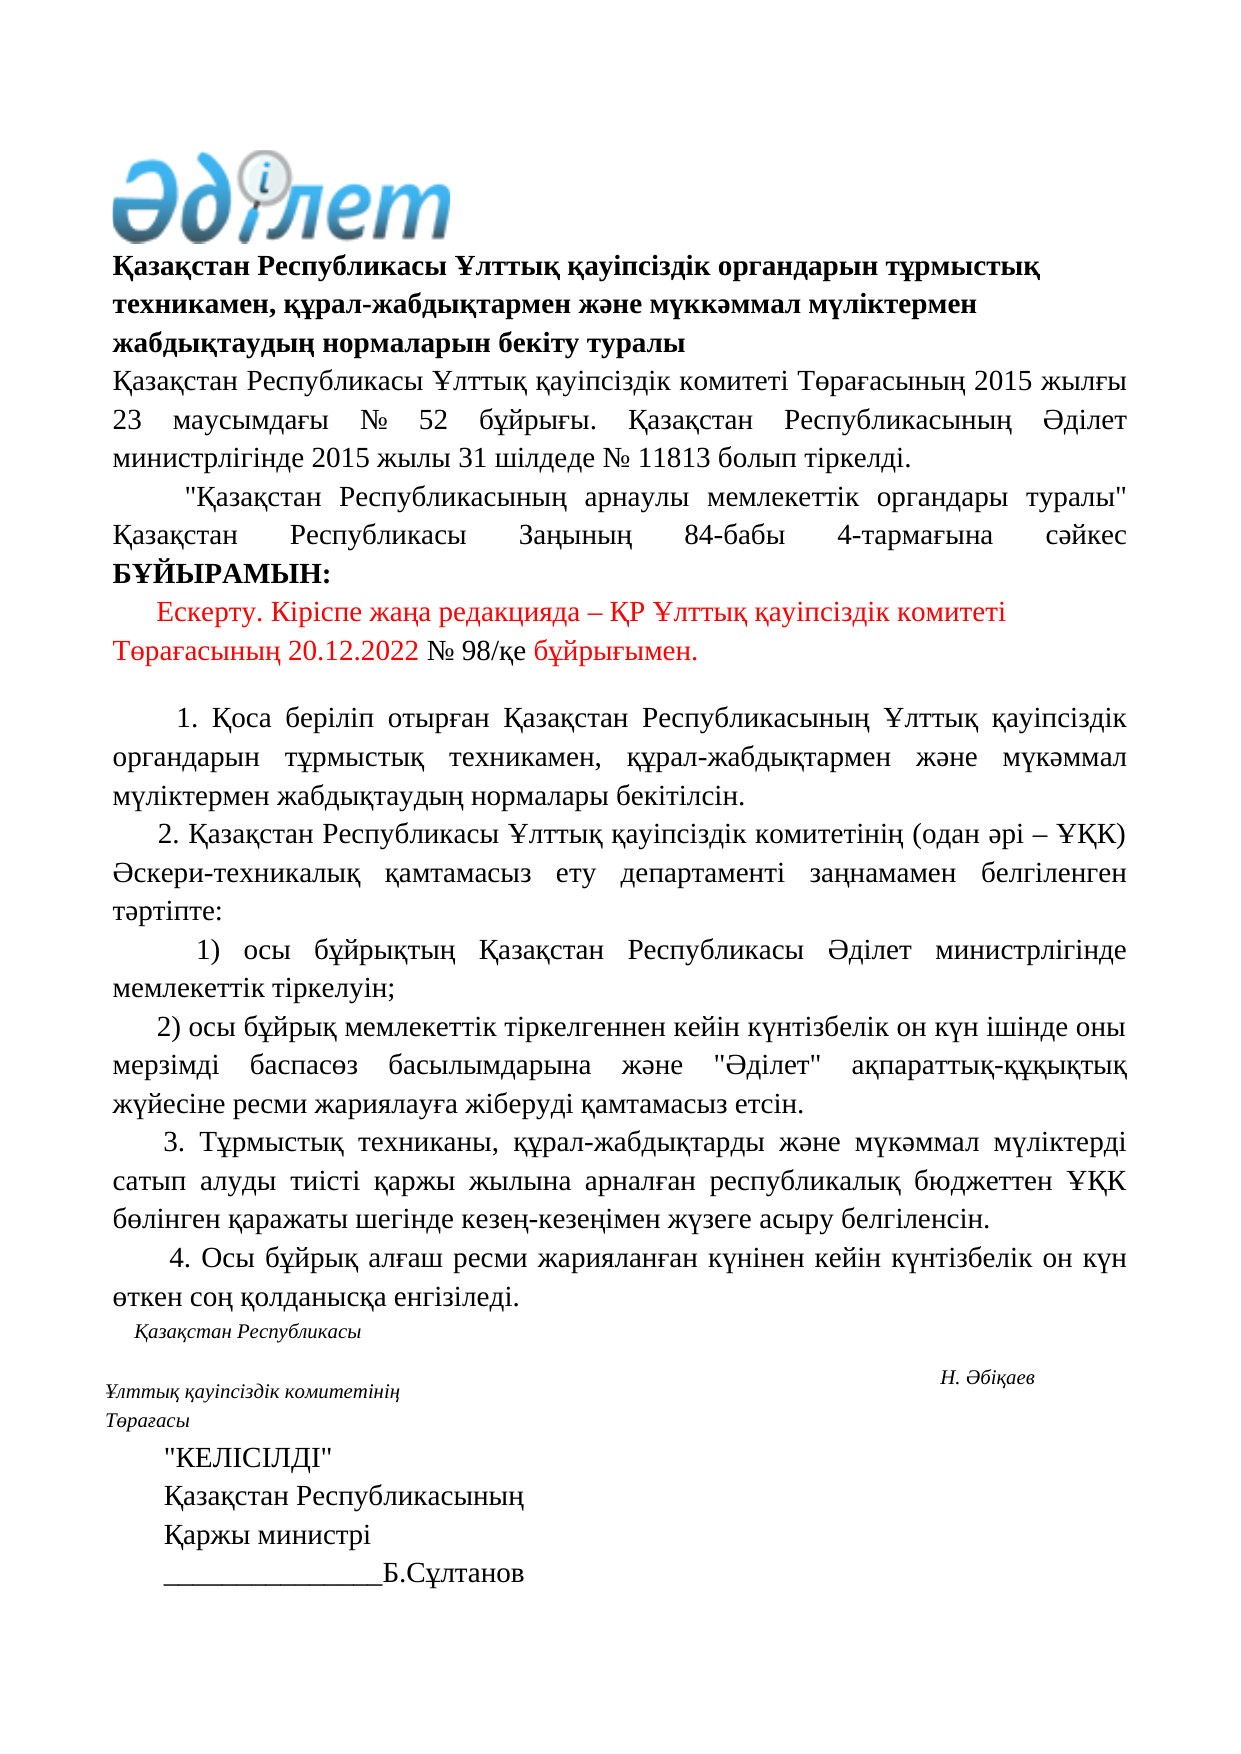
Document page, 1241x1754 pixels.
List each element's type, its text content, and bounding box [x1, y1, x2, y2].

text "КЕЛІСІЛДІ" [112, 1440, 1128, 1473]
table_header Қазақстан Республикасы Ұлттық қауіпсіздік комитетінің Төрағасы [101, 1317, 939, 1440]
text 2. Қазақстан Республикасы Ұлттық қауіпсіздік комитетінің (одан әрі – ҰҚК) Әскери-техникалық қамтамасыз ету департаменті заңнамамен белгіленген тәртіпте: [112, 816, 1128, 927]
text 1. Қоса беріліп отырған Қазақстан Республикасының Ұлттық қауіпсіздік органдарын тұрмыстық техникамен, құрал-жабдықтармен және мүкәммал мүліктермен жабдықтаудың нормалары бекітілсін. [112, 701, 1128, 811]
text Қазақстан Республикасы Ұлттық қауіпсіздік органдарын тұрмыстық техникамен, құрал-жабдықтармен және мүккәммал мүліктермен жабдықтаудың нормаларын бекіту туралы [112, 248, 1128, 358]
text _______________Б.Сұлтанов [112, 1556, 1128, 1589]
text Ескерту. Кіріспе жаңа редакцияда – ҚР Ұлттық қауіпсіздік комитеті Төрағасының 20.12.2022 № 98/қе бұйрығымен. [112, 594, 1128, 697]
text 4. Осы бұйрық алғаш ресми жарияланған күнінен кейін күнтізбелік он күн өткен соң қолданысқа енгізіледі. [112, 1240, 1128, 1312]
table_header Н. Әбіқаев [939, 1317, 1240, 1440]
text 3. Тұрмыстық техниканы, құрал-жабдықтарды және мүкәммал мүліктерді сатып алуды тиісті қаржы жылына арналған республикалық бюджеттен ҰҚК бөлінген қаражаты шегінде кезең-кезеңімен жүзеге асыру белгіленсін. [112, 1124, 1128, 1235]
text "Қазақстан Республикасының арнаулы мемлекеттік органдары туралы" Қазақстан Республикасы Заңының 84-бабы 4-тармағына сәйкес БҰЙЫРАМЫН: [112, 479, 1128, 589]
text Қаржы министрі [112, 1517, 1128, 1551]
text Қазақстан Республикасының [112, 1478, 1128, 1512]
text 1) осы бұйрықтың Қазақстан Республикасы Әділет министрлігінде мемлекеттік тіркелуін; [112, 932, 1128, 1004]
text 2) осы бұйрық мемлекеттік тіркелгеннен кейін күнтізбелік он күн ішінде оны мерзімді баспасөз басылымдарына және "Әділет" ақпараттық-құқықтық жүйесіне ресми жариялауға жіберуді қамтамасыз етсін. [112, 1009, 1128, 1119]
picture [112, 150, 451, 244]
text Қазақстан Республикасы Ұлттық қауіпсіздік комитеті Төрағасының 2015 жылғы 23 маусымдағы № 52 бұйрығы. Қазақстан Республикасының Әділет министрлігінде 2015 жылы 31 шілдеде № 11813 болып тіркелді. [112, 363, 1128, 474]
